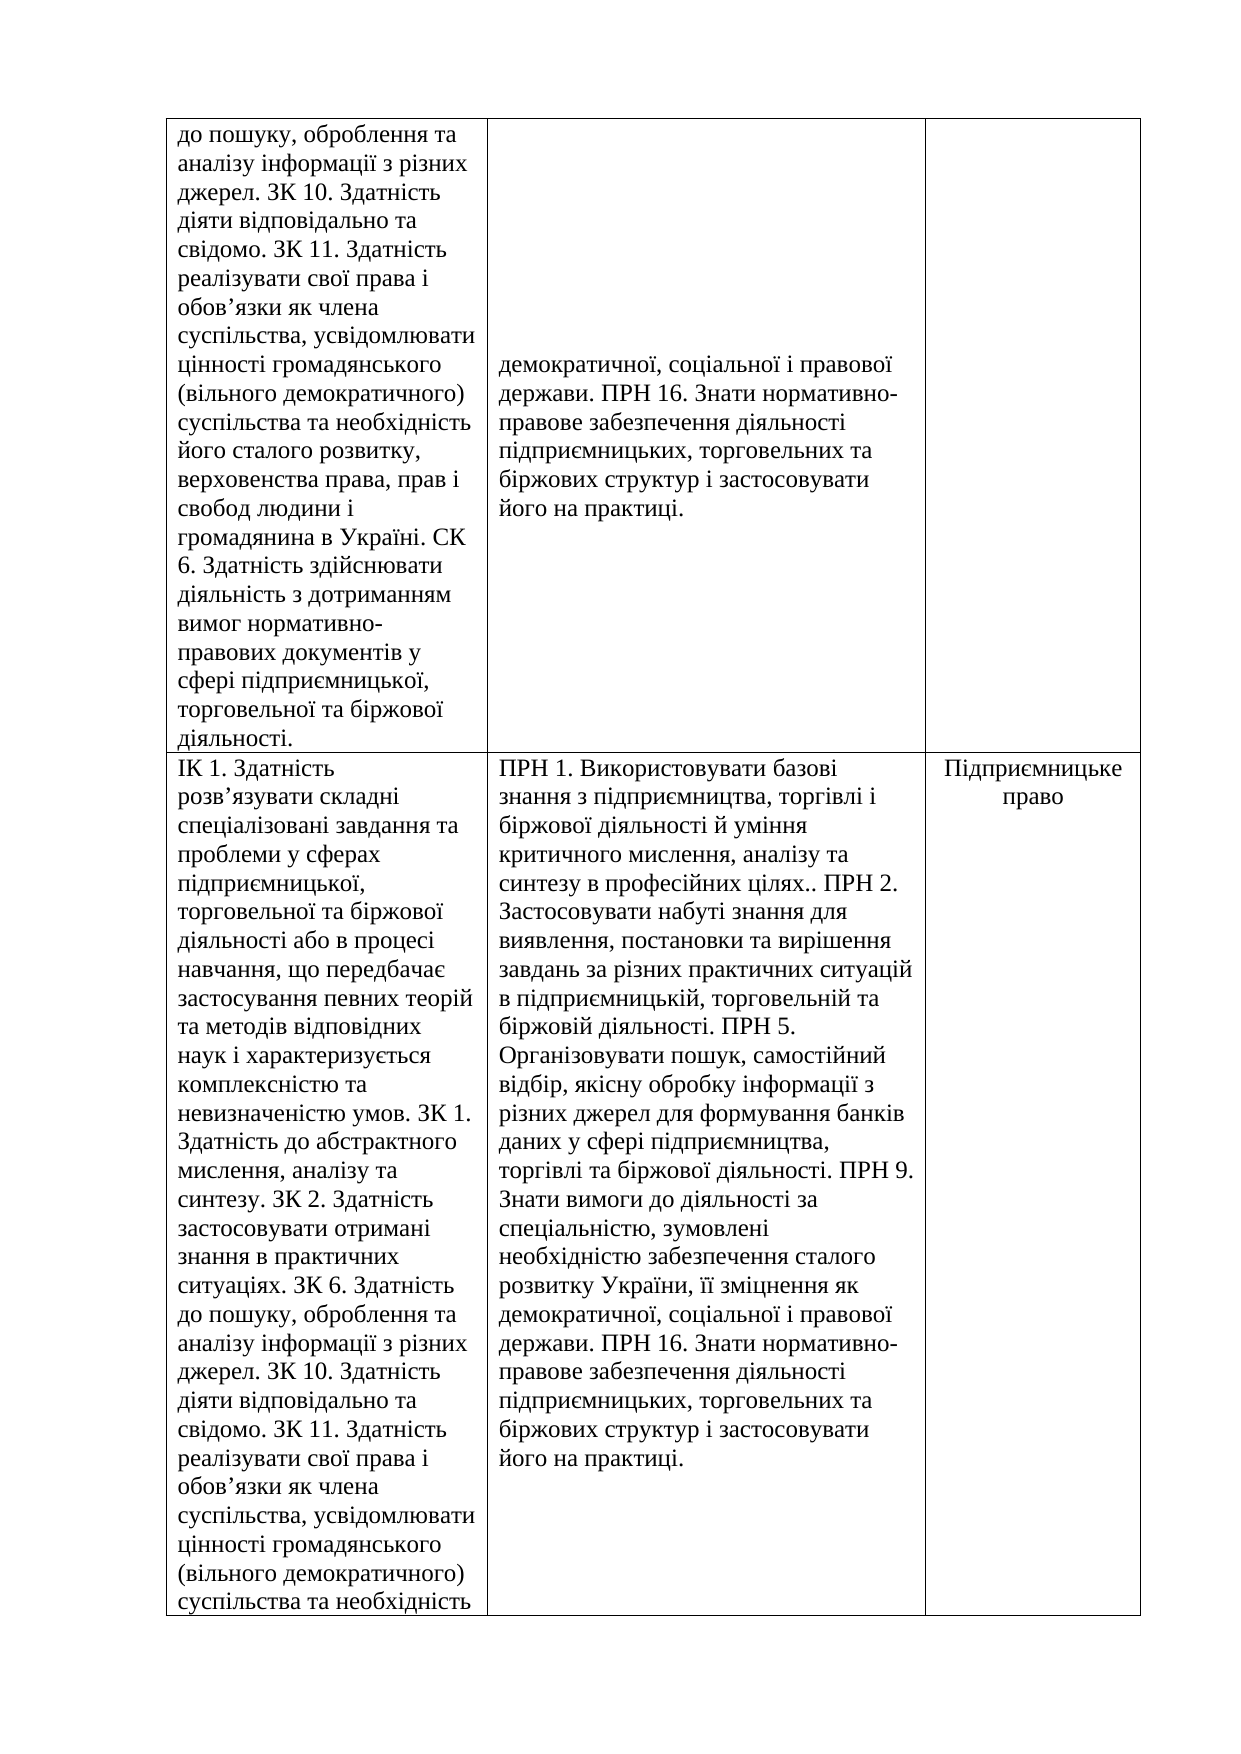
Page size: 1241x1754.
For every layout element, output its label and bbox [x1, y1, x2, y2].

table_cell [488, 753, 925, 1615]
table_cell [488, 119, 925, 752]
table_cell [926, 753, 1140, 1615]
table_cell [926, 119, 1140, 752]
table_cell [167, 119, 487, 752]
table_cell [167, 753, 487, 1615]
